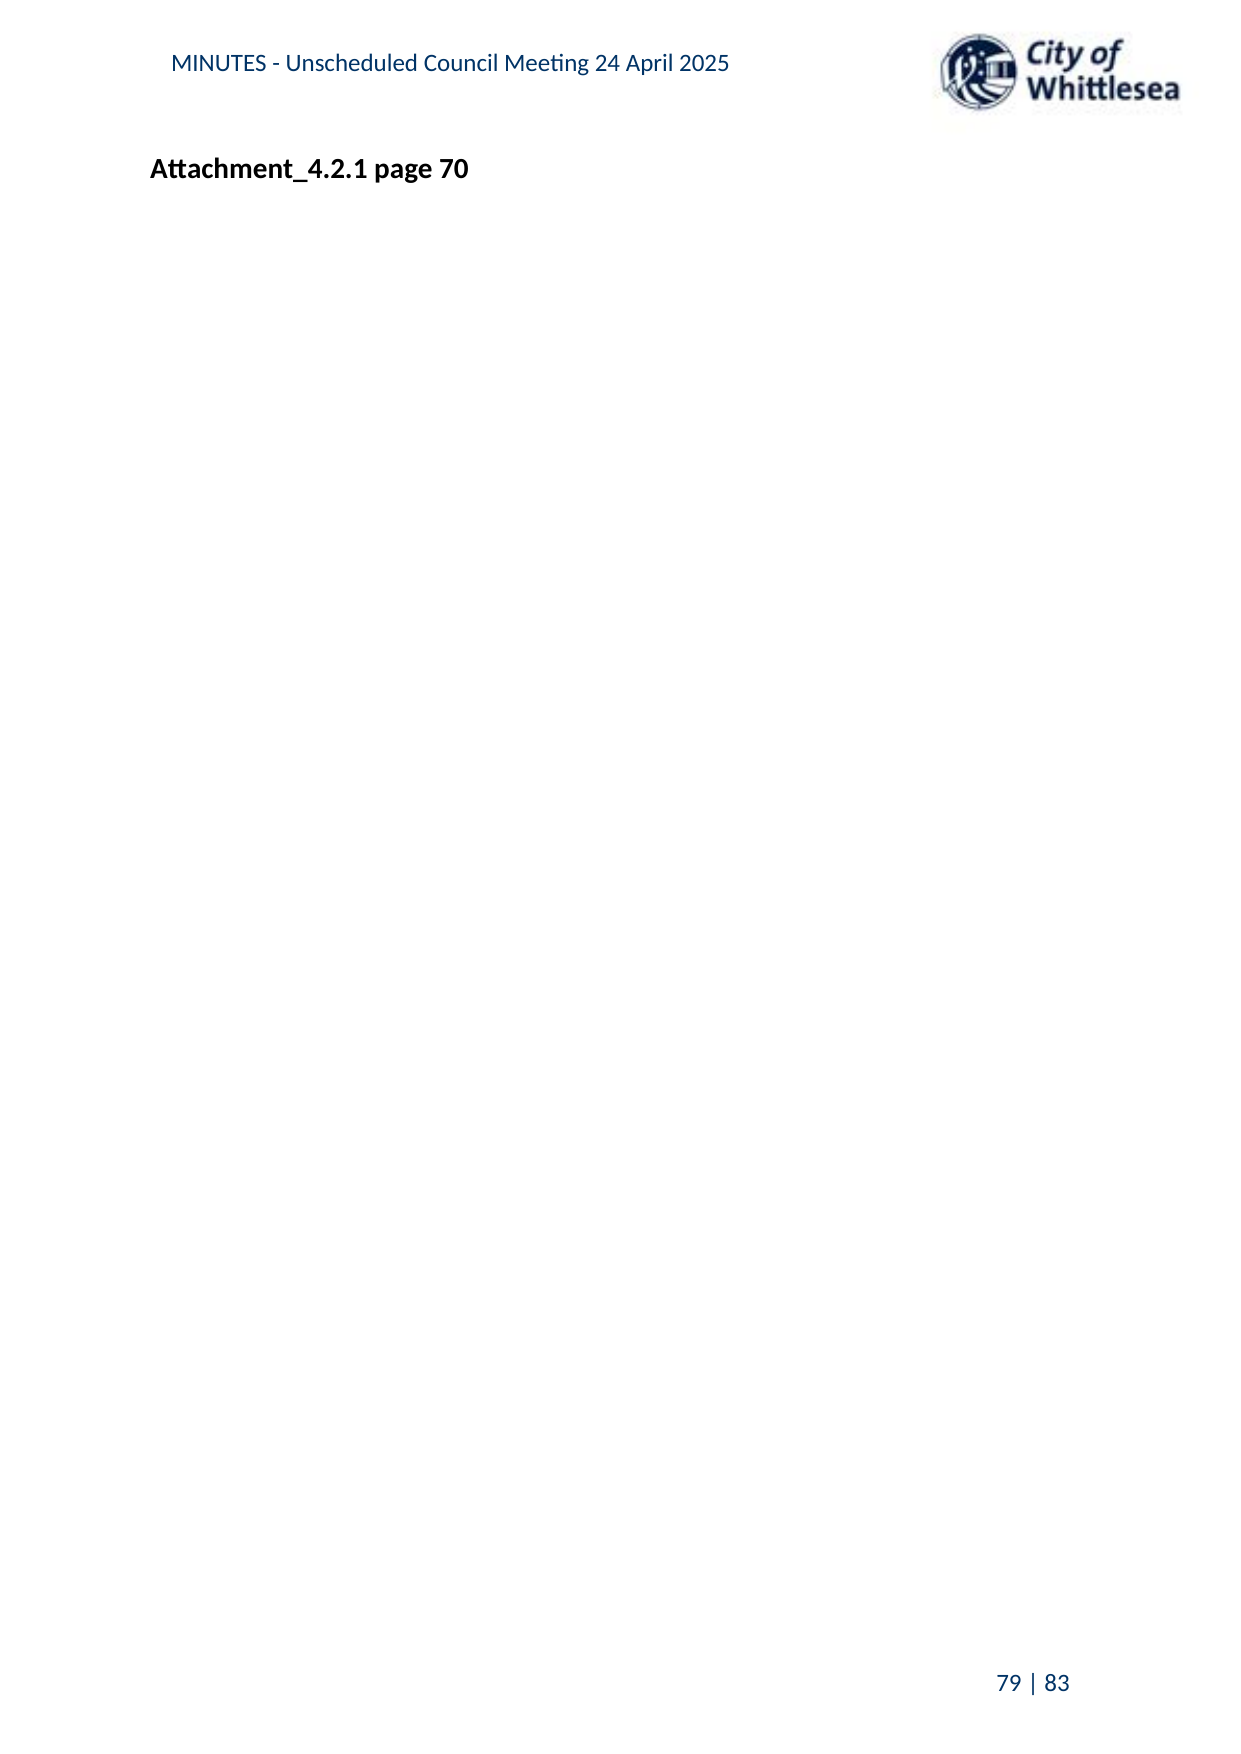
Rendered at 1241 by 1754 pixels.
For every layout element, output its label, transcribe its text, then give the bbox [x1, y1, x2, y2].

picture [0, 0, 1241, 1752]
text Attachment_4.2.1 page 70 [150, 150, 1090, 186]
